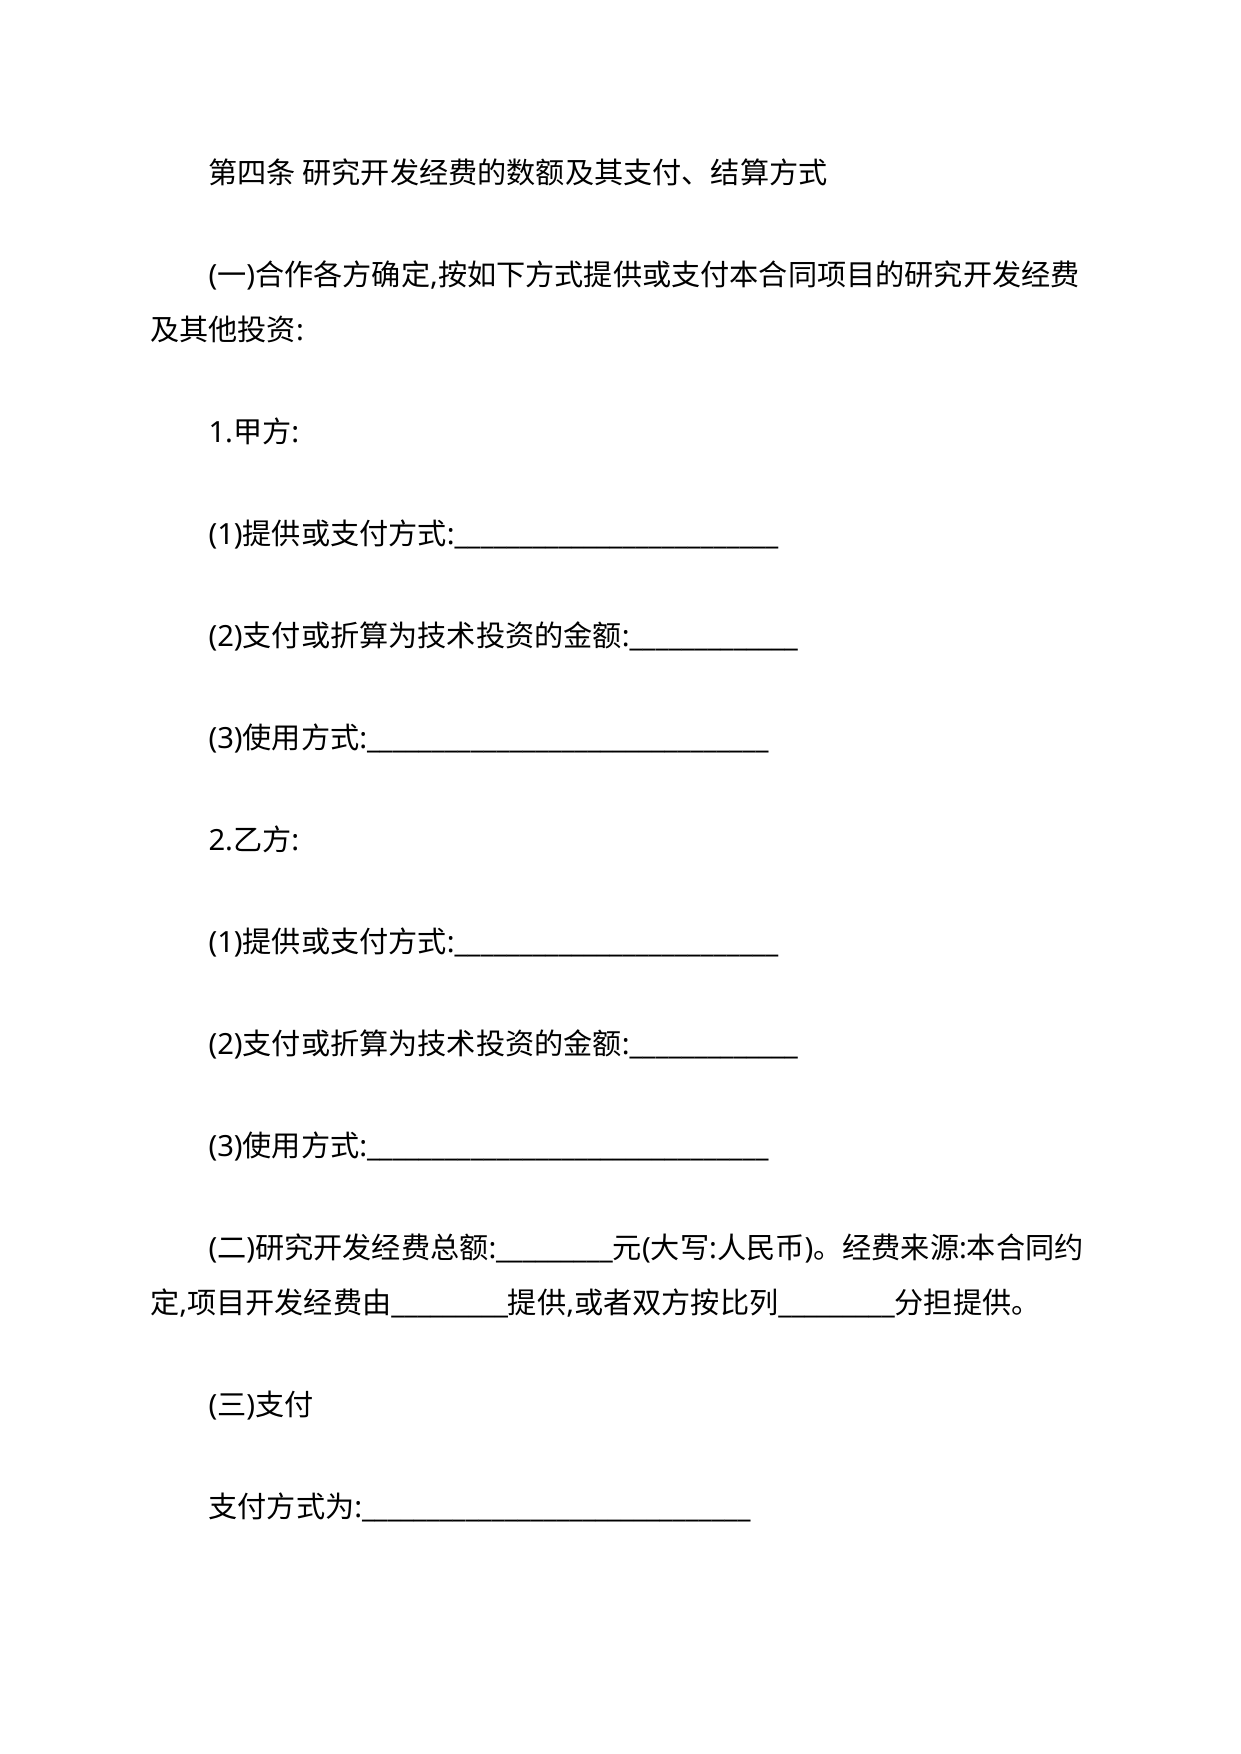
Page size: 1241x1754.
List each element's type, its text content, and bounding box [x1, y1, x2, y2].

text (3)使用方式:_______________________________ [150, 715, 1090, 757]
text (三)支付 [150, 1382, 1090, 1424]
text (2)支付或折算为技术投资的金额:_____________ [150, 1021, 1090, 1063]
text 1.甲方: [150, 409, 1090, 451]
text (1)提供或支付方式:_________________________ [150, 511, 1090, 553]
text 支付方式为:______________________________ [150, 1483, 1090, 1526]
text (1)提供或支付方式:_________________________ [150, 919, 1090, 961]
text (3)使用方式:_______________________________ [150, 1123, 1090, 1165]
text (一)合作各方确定,按如下方式提供或支付本合同项目的研究开发经费及其他投资: [150, 252, 1090, 349]
text 2.乙方: [150, 817, 1090, 859]
text 第四条 研究开发经费的数额及其支付、结算方式 [150, 150, 1090, 192]
text (2)支付或折算为技术投资的金额:_____________ [150, 613, 1090, 655]
text (二)研究开发经费总额:_________元(大写:人民币)。经费来源:本合同约定,项目开发经费由_________提供,或者双方按比列_________分担提供。 [150, 1224, 1090, 1322]
